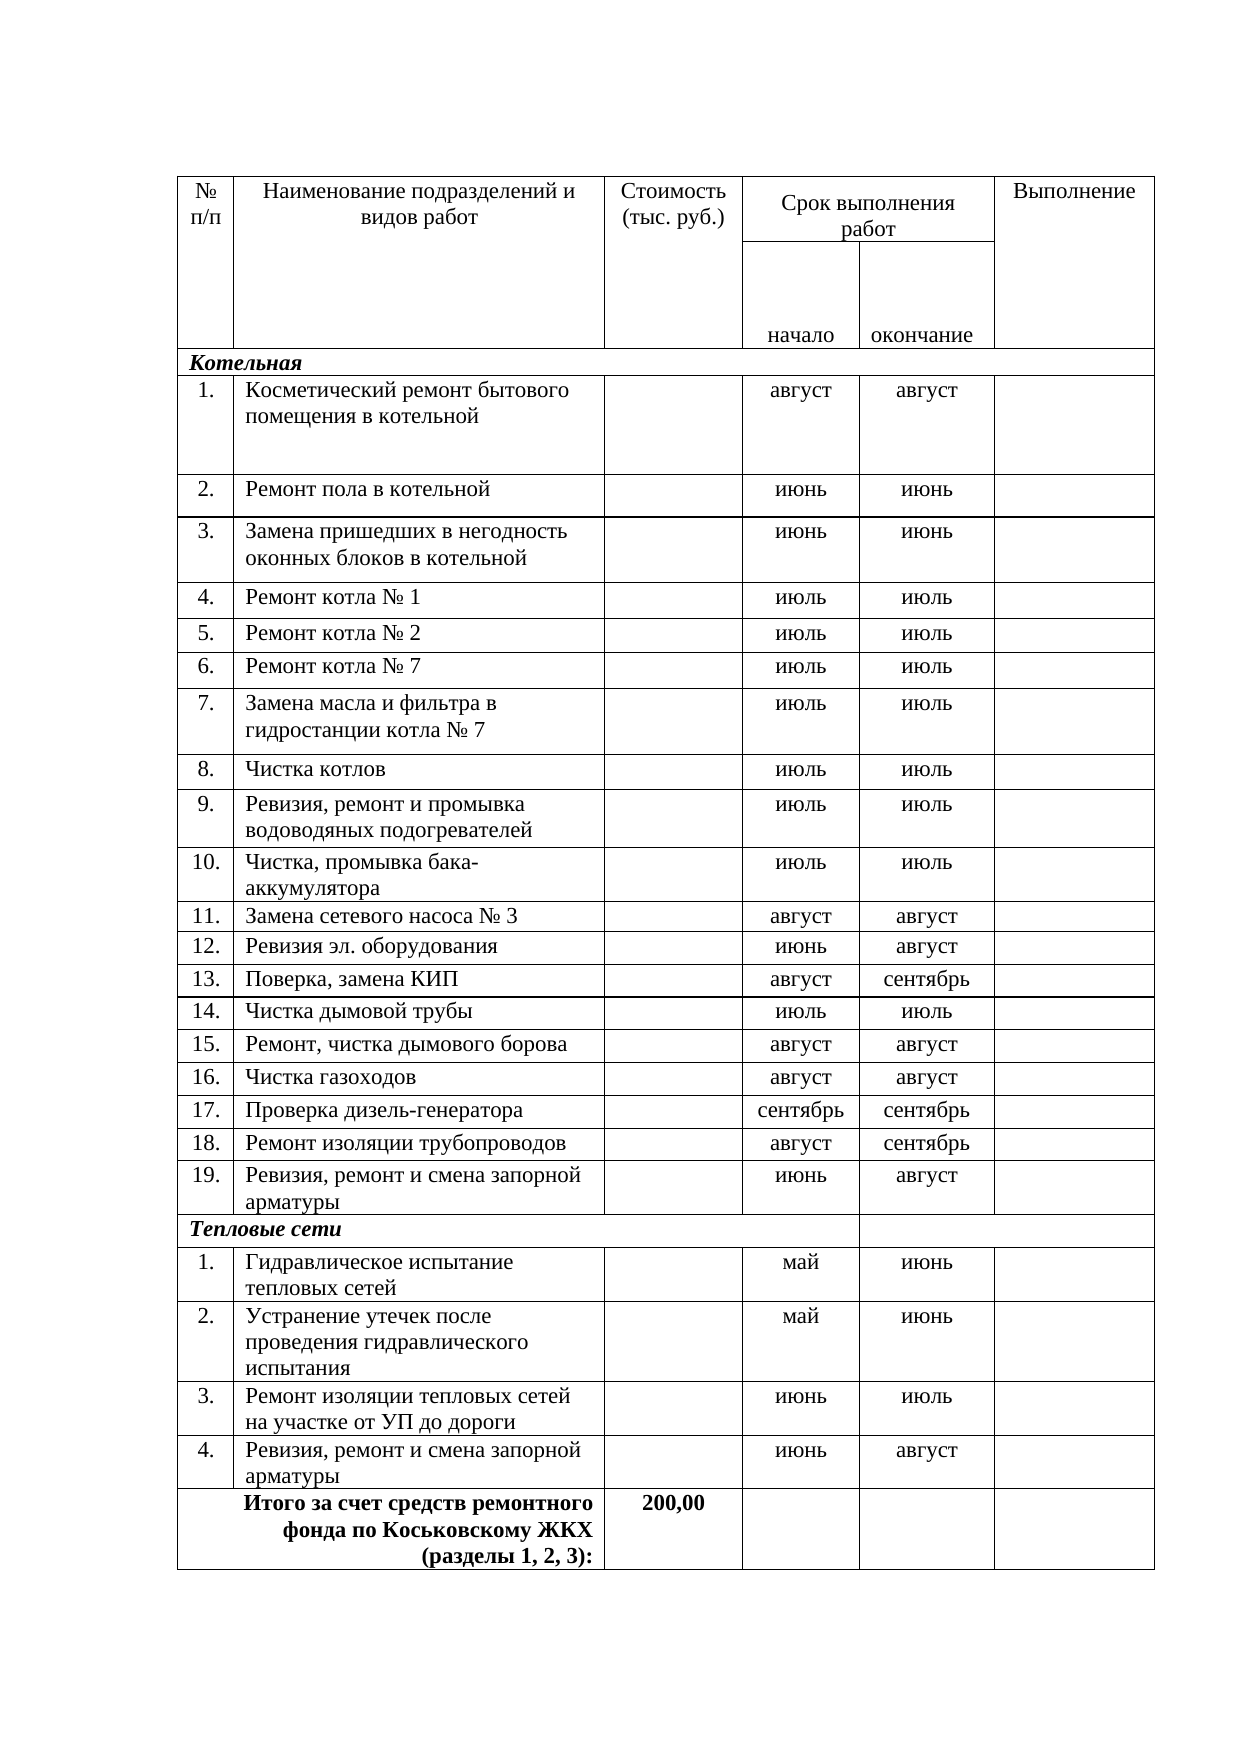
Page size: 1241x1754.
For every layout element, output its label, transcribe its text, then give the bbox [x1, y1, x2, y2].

table_cell 2. [178, 475, 233, 516]
table_cell июнь [743, 932, 859, 963]
table_cell июль [860, 1382, 994, 1434]
table_cell 15. [178, 1030, 233, 1062]
table_cell май [743, 1302, 859, 1381]
table_cell [605, 755, 742, 789]
table_cell июнь [860, 518, 994, 582]
table_cell [605, 376, 742, 473]
table_cell Ремонт пола в котельной [234, 475, 604, 516]
table_cell август [743, 965, 859, 996]
table_cell июль [860, 583, 994, 618]
table_cell 11. [178, 902, 233, 931]
table_cell июль [743, 755, 859, 789]
table_cell Ремонт котла № 2 [234, 619, 604, 652]
table_cell 16. [178, 1063, 233, 1095]
table_cell Ревизия, ремонт и смена запорной арматуры [234, 1161, 604, 1214]
table_cell июль [860, 790, 994, 847]
table_cell Чистка газоходов [234, 1063, 604, 1095]
table_cell Замена масла и фильтра в гидростанции котла № 7 [234, 689, 604, 754]
table_cell Чистка дымовой трубы [234, 998, 604, 1029]
table_cell 17. [178, 1096, 233, 1128]
table_cell август [743, 902, 859, 931]
table_cell 4. [178, 1436, 233, 1488]
table_cell Ревизия эл. оборудования [234, 932, 604, 963]
table_cell 1. [178, 376, 233, 473]
table_cell Косметический ремонт бытового помещения в котельной [234, 376, 604, 473]
table_cell июнь [743, 1382, 859, 1434]
table_cell Итого за счет средств ремонтного фонда по Коськовскому ЖКХ (разделы 1, 2, 3): [178, 1489, 604, 1568]
table_cell [605, 619, 742, 652]
table_cell [605, 1382, 742, 1434]
table_cell [995, 998, 1154, 1029]
table_cell август [860, 932, 994, 963]
table_cell [605, 1096, 742, 1128]
table_cell 8. [178, 755, 233, 789]
table_cell [605, 902, 742, 931]
table_cell июль [743, 653, 859, 688]
table_cell [995, 1436, 1154, 1488]
table_cell сентябрь [860, 965, 994, 996]
table_cell [995, 790, 1154, 847]
table_cell 14. [178, 998, 233, 1029]
table_cell 1. [178, 1248, 233, 1301]
table_cell июль [860, 848, 994, 901]
table_cell [995, 518, 1154, 582]
table_cell окончание [860, 242, 994, 348]
table_cell [995, 1302, 1154, 1381]
table_header Выполнение [995, 177, 1154, 348]
table_cell июнь [743, 1161, 859, 1214]
table_cell 9. [178, 790, 233, 847]
table_cell 5. [178, 619, 233, 652]
table_cell май [743, 1248, 859, 1301]
table_cell [743, 1489, 859, 1568]
table_cell [605, 790, 742, 847]
table_cell август [860, 1063, 994, 1095]
table_cell [995, 755, 1154, 789]
table_cell Ремонт котла № 1 [234, 583, 604, 618]
table_cell июнь [743, 1436, 859, 1488]
table_cell сентябрь [860, 1096, 994, 1128]
table_cell Тепловые сети [178, 1215, 859, 1247]
table_cell [605, 965, 742, 996]
table_cell Чистка котлов [234, 755, 604, 789]
table_cell 6. [178, 653, 233, 688]
table_cell [605, 1161, 742, 1214]
table_cell август [743, 1129, 859, 1160]
table_cell [995, 376, 1154, 473]
table_header Срок выполнения работ [743, 177, 994, 241]
table_cell [605, 689, 742, 754]
table_cell Чистка, промывка бака-аккумулятора [234, 848, 604, 901]
table_cell [995, 1382, 1154, 1434]
table_header Наименование подразделений и видов работ [234, 177, 604, 348]
table_cell август [743, 376, 859, 473]
table_cell [995, 475, 1154, 516]
table_cell июль [743, 998, 859, 1029]
table_cell начало [743, 242, 859, 348]
table_cell 7. [178, 689, 233, 754]
table_cell август [743, 1030, 859, 1062]
table_cell [995, 619, 1154, 652]
table_cell июль [860, 653, 994, 688]
table_cell 3. [178, 1382, 233, 1434]
table_cell Устранение утечек после проведения гидравлического испытания [234, 1302, 604, 1381]
table_cell Гидравлическое испытание тепловых сетей [234, 1248, 604, 1301]
table_cell [995, 848, 1154, 901]
table_cell июль [743, 583, 859, 618]
table_cell [605, 475, 742, 516]
table_cell июнь [860, 475, 994, 516]
table_cell август [860, 1030, 994, 1062]
table_cell июнь [860, 1302, 994, 1381]
table_cell июнь [743, 475, 859, 516]
table_header Стоимость (тыс. руб.) [605, 177, 742, 348]
table_cell 200,00 [605, 1489, 742, 1568]
table_cell [605, 518, 742, 582]
table_cell [995, 1129, 1154, 1160]
table_cell июль [743, 619, 859, 652]
table_cell Ревизия, ремонт и промывка водоводяных подогревателей [234, 790, 604, 847]
table_cell июль [743, 848, 859, 901]
table_cell 4. [178, 583, 233, 618]
table_cell 18. [178, 1129, 233, 1160]
table_cell август [860, 1161, 994, 1214]
table_cell август [860, 376, 994, 473]
table_cell [995, 1063, 1154, 1095]
table_cell [995, 902, 1154, 931]
table_cell [605, 1248, 742, 1301]
table_cell июль [743, 689, 859, 754]
table_cell 19. [178, 1161, 233, 1214]
table_cell июль [860, 998, 994, 1029]
table_cell 10. [178, 848, 233, 901]
table_cell сентябрь [743, 1096, 859, 1128]
table_cell [605, 1436, 742, 1488]
table_cell [605, 653, 742, 688]
table_cell [995, 932, 1154, 963]
table_cell [995, 1161, 1154, 1214]
table_cell июль [743, 790, 859, 847]
table_cell [605, 1030, 742, 1062]
table_cell [605, 1129, 742, 1160]
table_cell июль [860, 619, 994, 652]
table_cell [605, 932, 742, 963]
table_header № п/п [178, 177, 233, 348]
table_cell Замена пришедших в негодность оконных блоков в котельной [234, 518, 604, 582]
table_cell [860, 1215, 1154, 1247]
table_cell июнь [743, 518, 859, 582]
table_cell [995, 1489, 1154, 1568]
table_cell июнь [860, 1248, 994, 1301]
table_cell июль [860, 689, 994, 754]
table_cell 12. [178, 932, 233, 963]
table_cell июль [860, 755, 994, 789]
table_cell [995, 689, 1154, 754]
table_cell [995, 1030, 1154, 1062]
table_cell [605, 583, 742, 618]
table_cell [605, 1302, 742, 1381]
table_cell Поверка, замена КИП [234, 965, 604, 996]
table_cell [605, 998, 742, 1029]
table_cell Проверка дизель-генератора [234, 1096, 604, 1128]
table_cell август [860, 1436, 994, 1488]
table_cell Ремонт котла № 7 [234, 653, 604, 688]
table_cell Замена сетевого насоса № 3 [234, 902, 604, 931]
table_cell [995, 653, 1154, 688]
table_cell август [860, 902, 994, 931]
table_cell сентябрь [860, 1129, 994, 1160]
table_cell [995, 583, 1154, 618]
table_cell Ремонт, чистка дымового борова [234, 1030, 604, 1062]
table_cell Ремонт изоляции тепловых сетей на участке от УП до дороги [234, 1382, 604, 1434]
table_cell [860, 1489, 994, 1568]
table_cell [995, 965, 1154, 996]
table_cell [995, 1096, 1154, 1128]
table_cell Котельная [178, 349, 1154, 375]
table_cell 3. [178, 518, 233, 582]
table_cell 13. [178, 965, 233, 996]
table_cell 2. [178, 1302, 233, 1381]
table_cell [995, 1248, 1154, 1301]
table_cell [605, 848, 742, 901]
table_cell Ревизия, ремонт и смена запорной арматуры [234, 1436, 604, 1488]
table_cell Ремонт изоляции трубопроводов [234, 1129, 604, 1160]
table_cell август [743, 1063, 859, 1095]
table_cell [605, 1063, 742, 1095]
